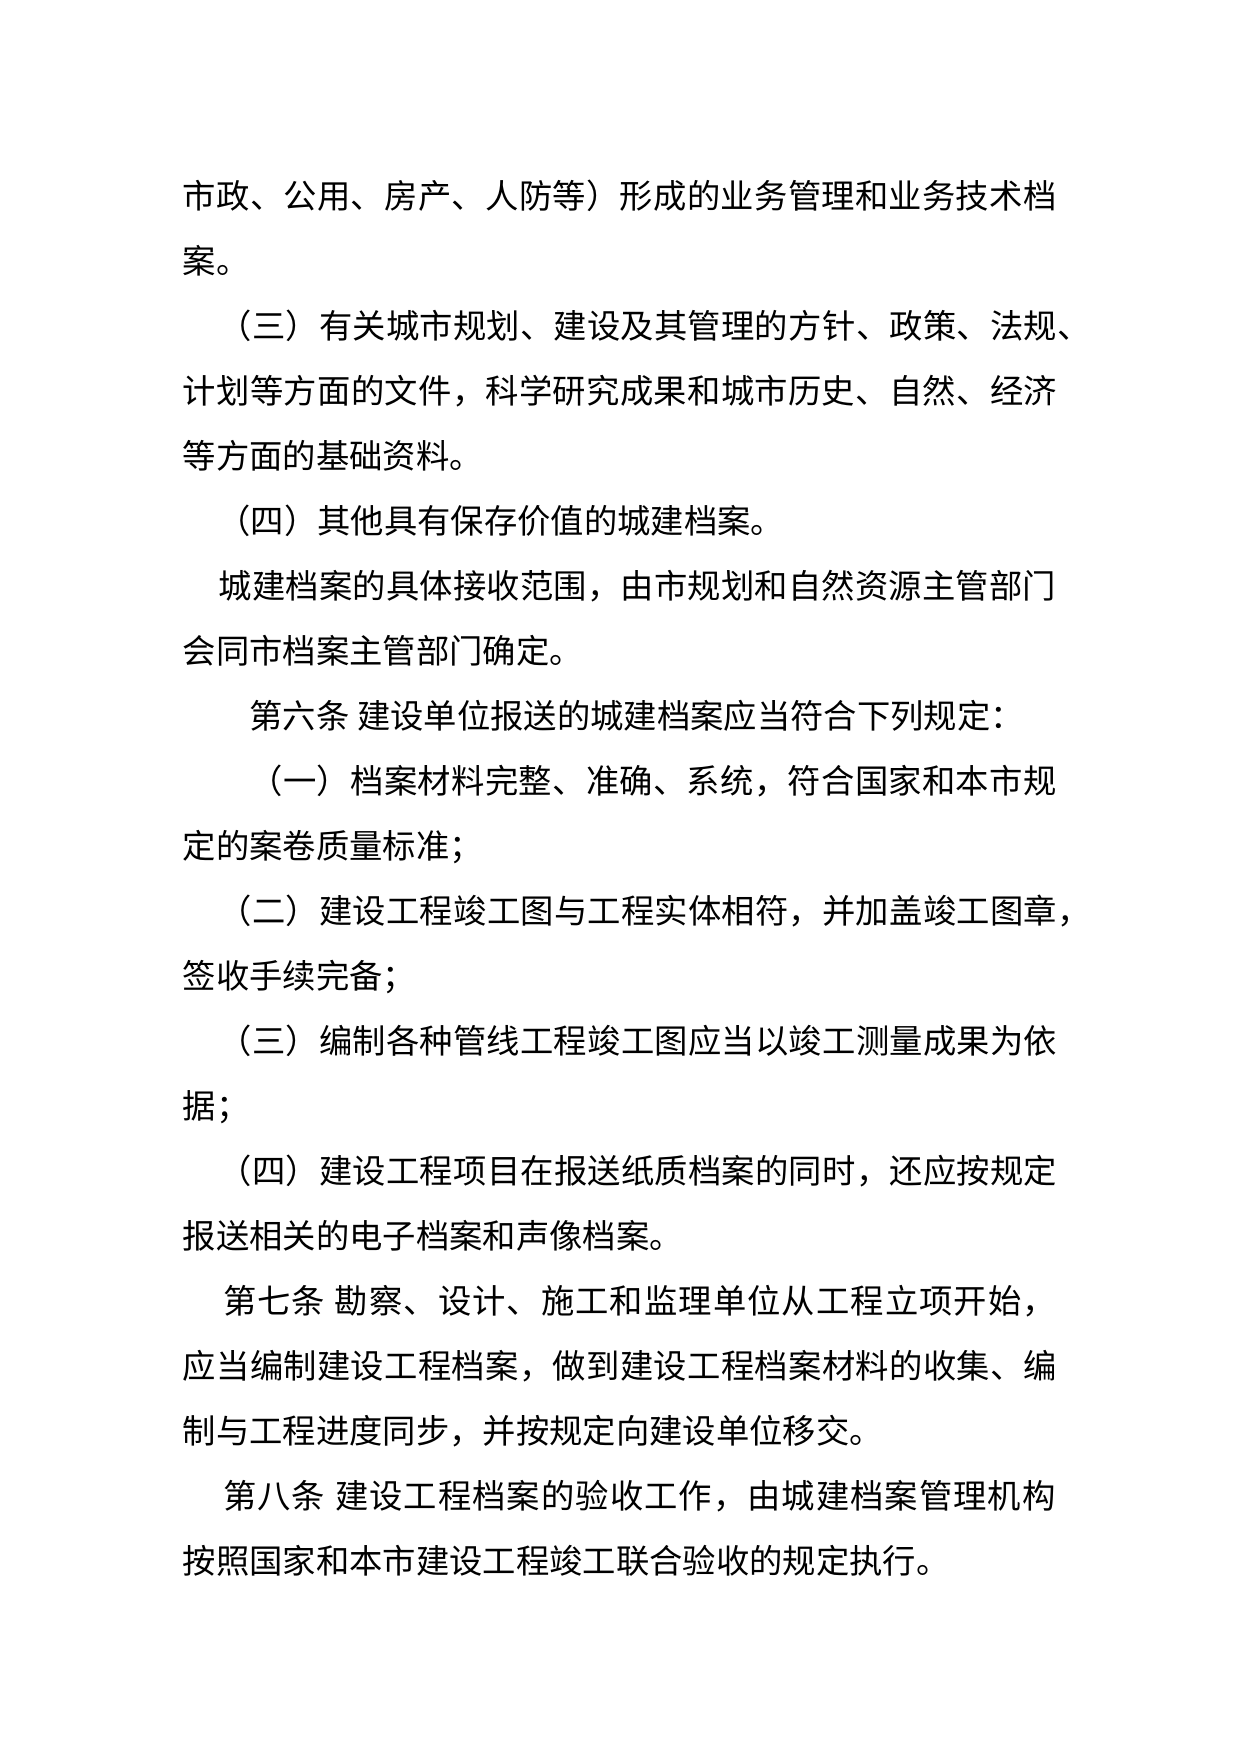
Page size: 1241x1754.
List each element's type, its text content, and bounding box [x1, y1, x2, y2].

text （二）建设工程竣工图与工程实体相符，并加盖竣工图章，签收手续完备； [183, 877, 1058, 1007]
text 第七条 勘察、设计、施工和监理单位从工程立项开始，应当编制建设工程档案，做到建设工程档案材料的收集、编制与工程进度同步，并按规定向建设单位移交。 [183, 1267, 1058, 1462]
text （四）其他具有保存价值的城建档案。 [183, 487, 1058, 552]
text （四）建设工程项目在报送纸质档案的同时，还应按规定报送相关的电子档案和声像档案。 [183, 1137, 1058, 1267]
text （三）编制各种管线工程竣工图应当以竣工测量成果为依据； [183, 1007, 1058, 1137]
text 城建档案的具体接收范围，由市规划和自然资源主管部门会同市档案主管部门确定。 [183, 552, 1058, 682]
text 第八条 建设工程档案的验收工作，由城建档案管理机构按照国家和本市建设工程竣工联合验收的规定执行。 [183, 1462, 1058, 1592]
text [183, 162, 1058, 292]
text （三）有关城市规划、建设及其管理的方针、政策、法规、计划等方面的文件，科学研究成果和城市历史、自然、经济等方面的基础资料。 [183, 292, 1058, 487]
text （一）档案材料完整、准确、系统，符合国家和本市规定的案卷质量标准； [183, 747, 1058, 877]
text 第六条 建设单位报送的城建档案应当符合下列规定： [183, 682, 1058, 747]
